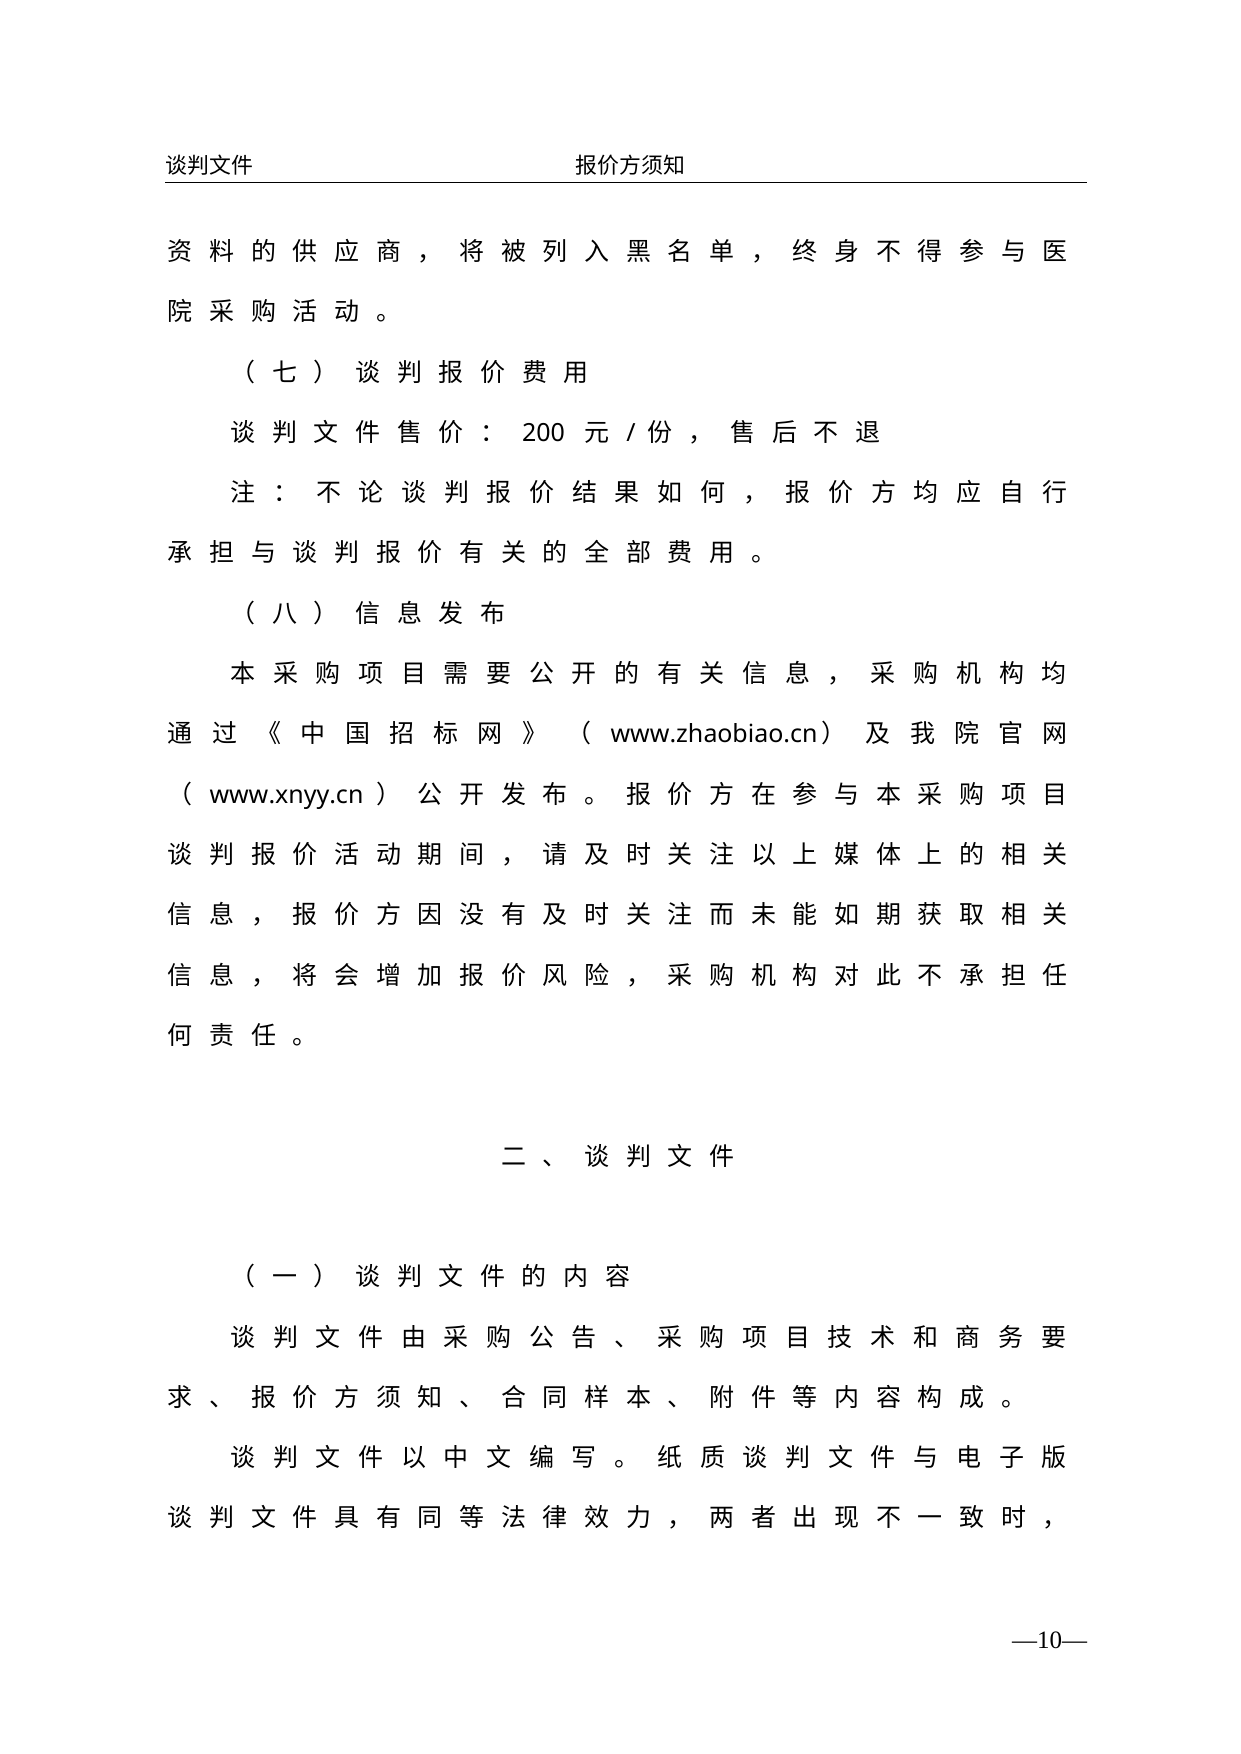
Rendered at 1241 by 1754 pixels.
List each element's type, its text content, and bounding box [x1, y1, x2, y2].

text 谈判文件售价：200元/份，售后不退 [168, 400, 1084, 461]
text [168, 219, 1084, 340]
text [168, 1426, 1084, 1546]
text （八）信息发布 [168, 581, 1084, 642]
text 二、谈判文件 [168, 1124, 1084, 1184]
text 本采购项目需要公开的有关信息，采购机构均通过《中国招标网》（www.zhaobiao.cn）及我院官网（www.xnyy.cn）公开发布。报价方在参与本采购项目谈判报价活动期间，请及时关注以上媒体上的相关信息，报价方因没有及时关注而未能如期获取相关信息，将会增加报价风险，采购机构对此不承担任何责任。 [168, 642, 1084, 1064]
text 谈判文件由采购公告、采购项目技术和商务要求、报价方须知、合同样本、附件等内容构成。 [168, 1305, 1084, 1426]
text 注：不论谈判报价结果如何，报价方均应自行承担与谈判报价有关的全部费用。 [168, 461, 1084, 581]
text （一）谈判文件的内容 [168, 1245, 1084, 1305]
text （七）谈判报价费用 [168, 340, 1084, 400]
